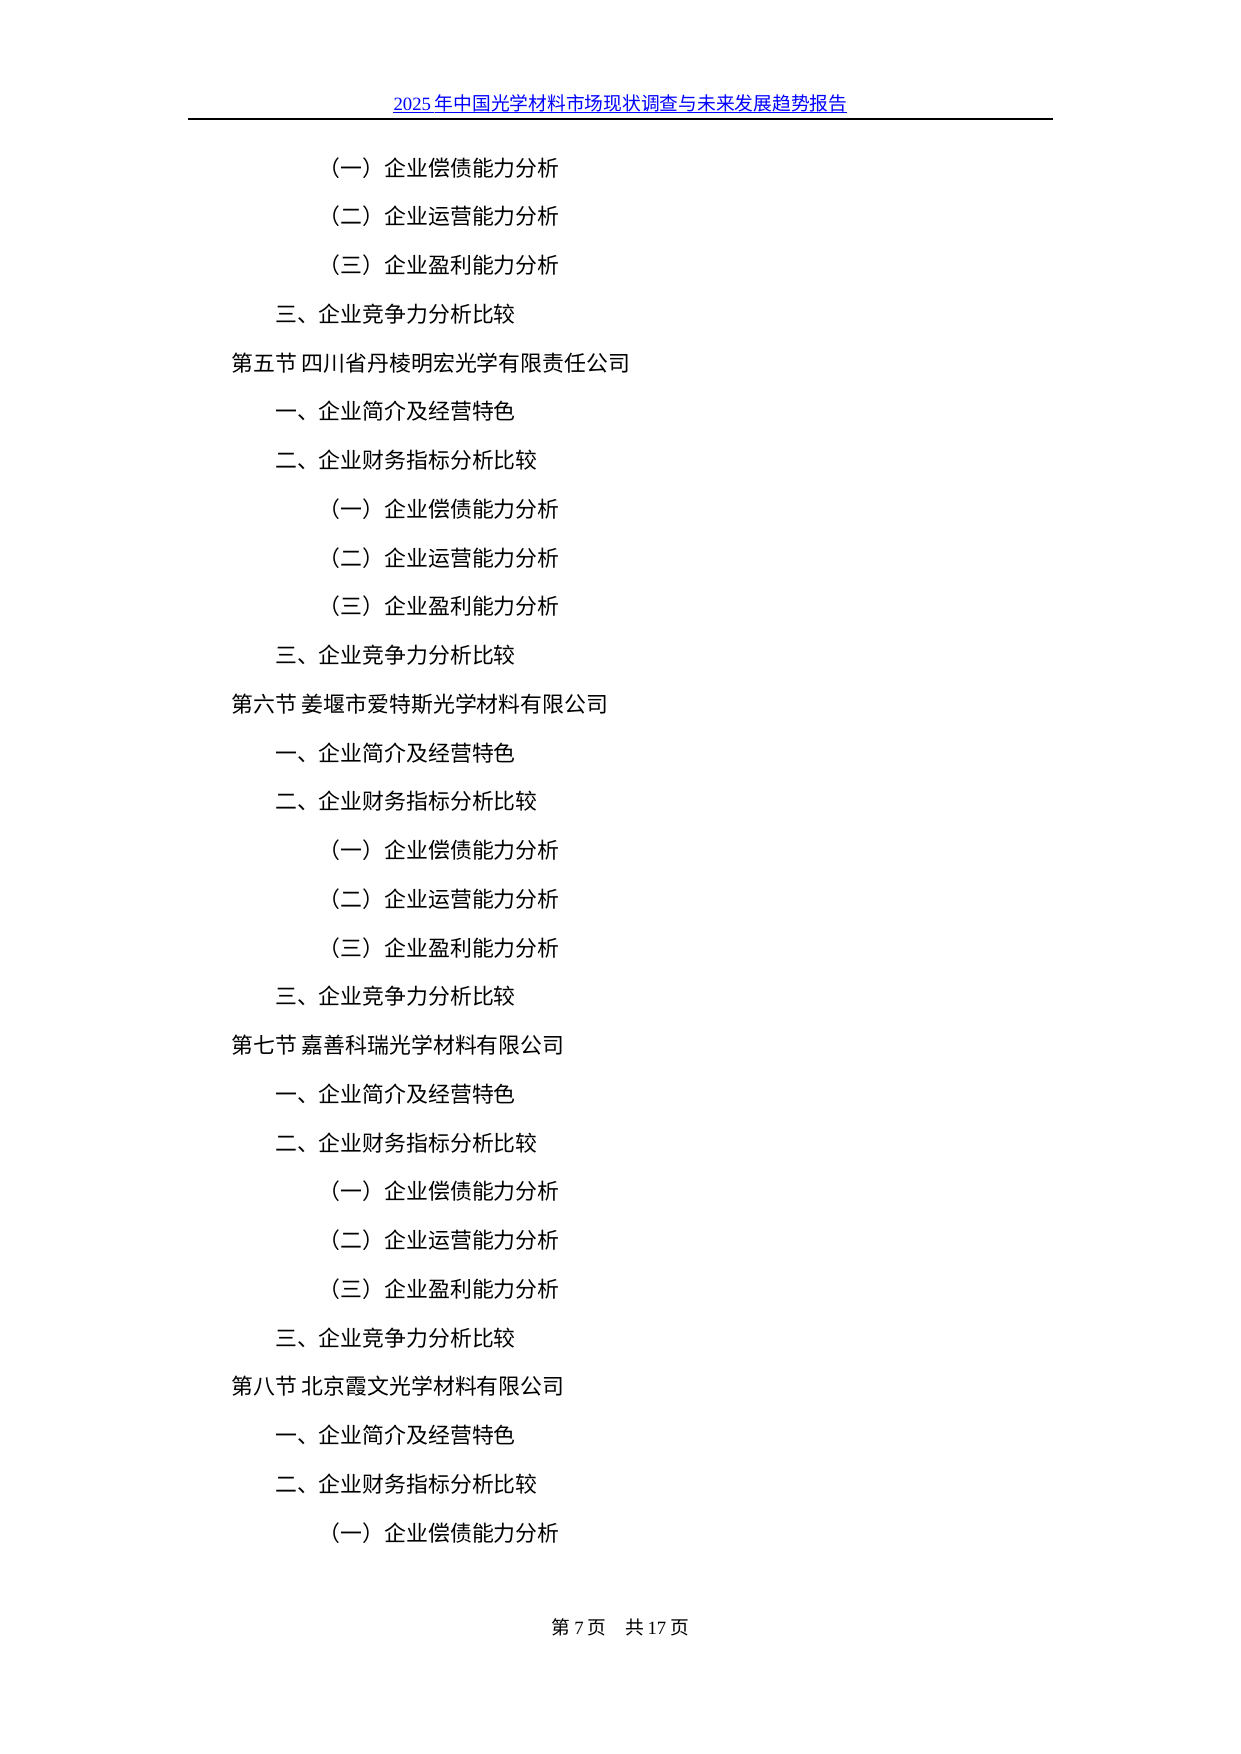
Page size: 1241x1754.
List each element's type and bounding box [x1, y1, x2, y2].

text [187, 150, 1053, 1548]
